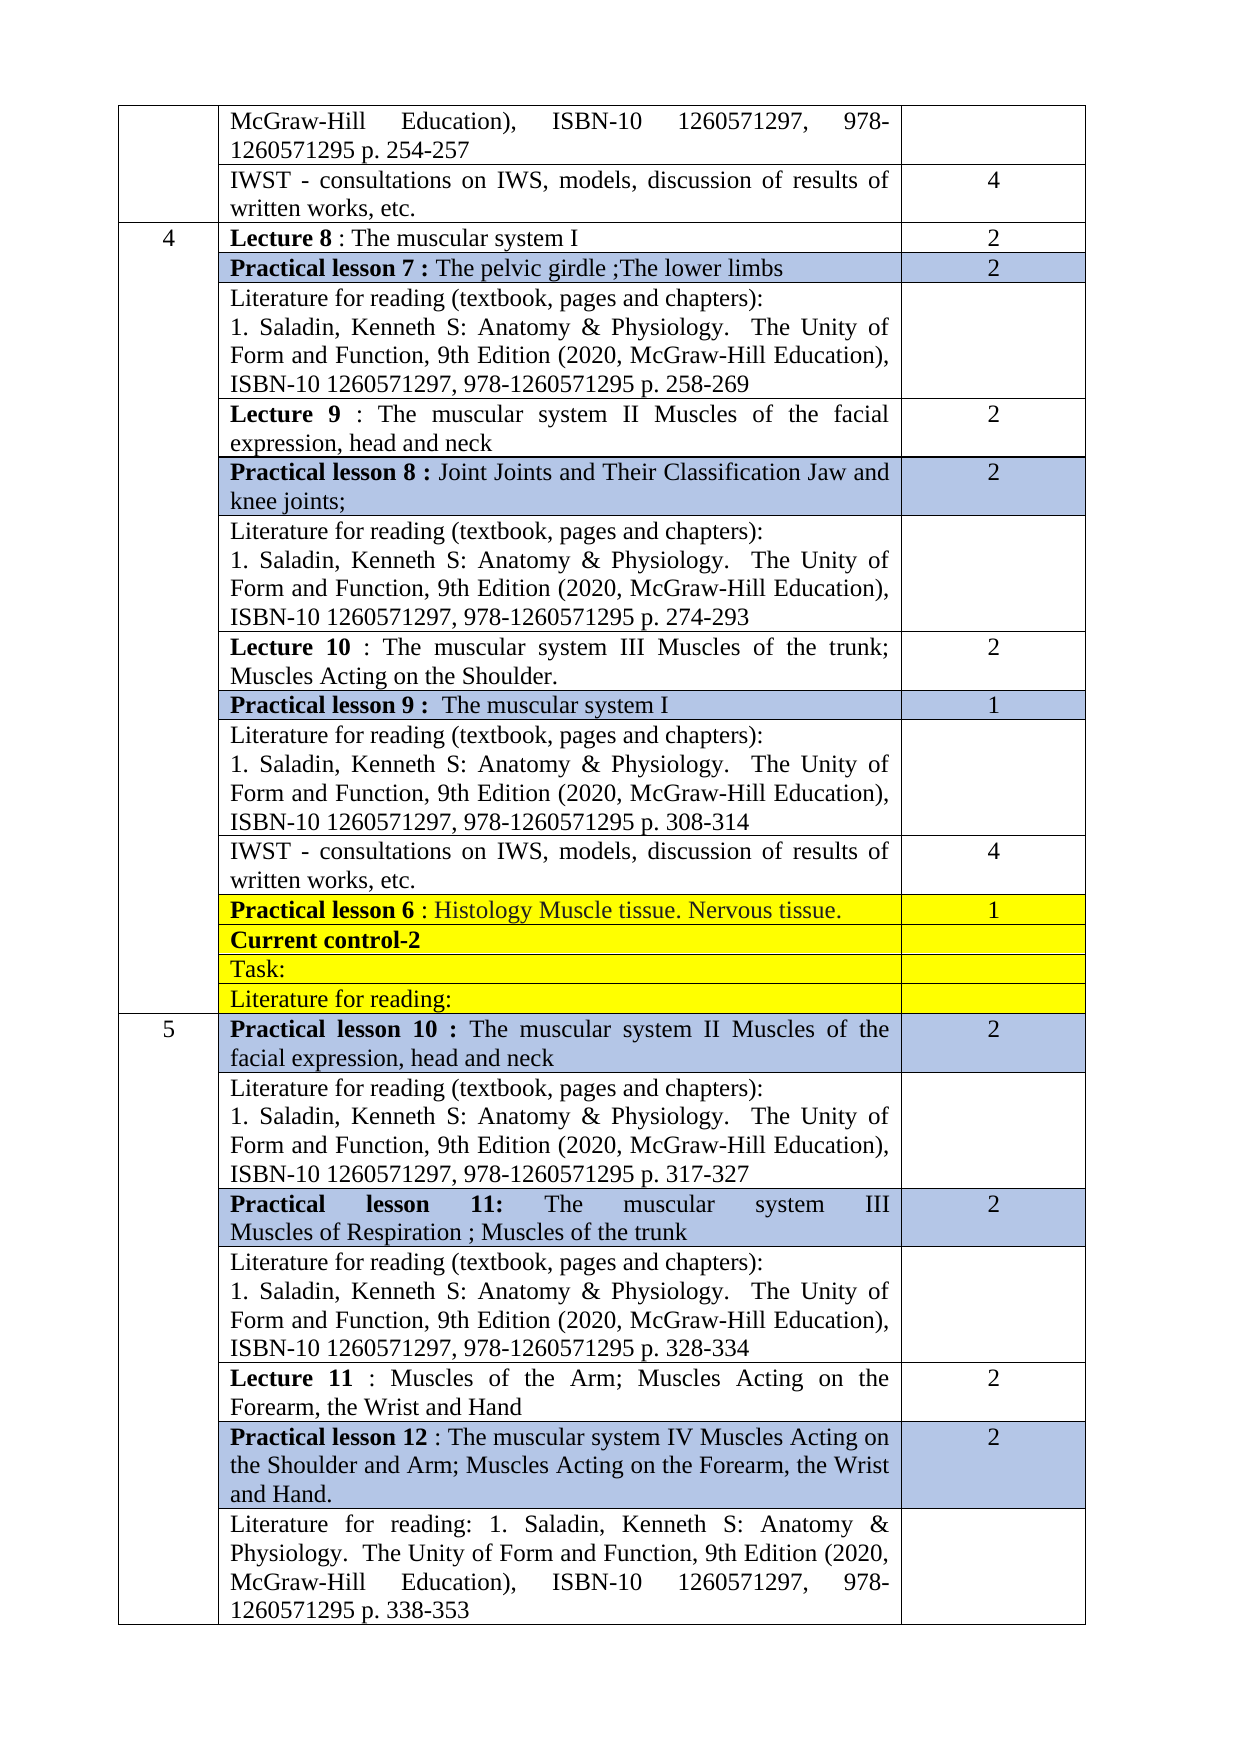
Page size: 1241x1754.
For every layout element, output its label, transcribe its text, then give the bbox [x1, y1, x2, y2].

table_cell 4 [902, 836, 1085, 894]
table_cell Literature for reading (textbook, pages and chapters): 1. Saladin, Kenneth S: Anatomy & Physiology. The Unity of Form and Function, 9th Edition (2020, McGraw-Hill Education), ISBN-10 1260571297, 978-1260571295 p. 274-293 [219, 516, 901, 631]
table_cell [902, 925, 1085, 953]
table_cell 2 [902, 1014, 1085, 1072]
table_cell Task: [219, 955, 901, 983]
table_cell [902, 984, 1085, 1013]
table_cell Practical lesson 8 : Joint Joints and Their Classification Jaw and knee joints; [219, 458, 901, 515]
table_cell [902, 1247, 1085, 1362]
table_cell [902, 283, 1085, 398]
table_cell [902, 720, 1085, 835]
table_cell 1 [902, 895, 1085, 924]
table_cell 4 [119, 223, 218, 1013]
table_cell Literature for reading: 1. Saladin, Kenneth S: Anatomy & Physiology. The Unity of Form and Function, 9th Edition (2020, McGraw-Hill Education), ISBN-10 1260571297, 978-1260571295 p. 338-353 [219, 1509, 901, 1624]
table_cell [219, 106, 901, 164]
table_cell Practical lesson 9 : The muscular system I [219, 691, 901, 719]
table_cell Lecture 9 : The muscular system II Muscles of the facial expression, head and neck [219, 399, 901, 456]
table_cell [902, 516, 1085, 631]
table_cell Practical lesson 11: The muscular system III Muscles of Respiration ; Muscles of the trunk [219, 1189, 901, 1246]
table_cell IWST - consultations on IWS, models, discussion of results of written works, etc. [219, 836, 901, 894]
table_cell Lecture 11 : Muscles of the Arm; Muscles Acting on the Forearm, the Wrist and Hand [219, 1363, 901, 1421]
table_cell Literature for reading (textbook, pages and chapters): 1. Saladin, Kenneth S: Anatomy & Physiology. The Unity of Form and Function, 9th Edition (2020, McGraw-Hill Education), ISBN-10 1260571297, 978-1260571295 p. 328-334 [219, 1247, 901, 1362]
table_cell 2 [902, 253, 1085, 282]
table_cell Practical lesson 12 : The muscular system IV Muscles Acting on the Shoulder and Arm; Muscles Acting on the Forearm, the Wrist and Hand. [219, 1422, 901, 1508]
table_cell 5 [119, 1014, 218, 1624]
table_cell [902, 1509, 1085, 1624]
table_cell [902, 106, 1085, 164]
table_cell [902, 1073, 1085, 1188]
table_cell 2 [902, 1422, 1085, 1508]
table_cell Practical lesson 6 : Histology Muscle tissue. Nervous tissue. [219, 895, 901, 924]
table_cell 2 [902, 1189, 1085, 1246]
table_cell 2 [902, 223, 1085, 252]
table_cell 2 [902, 1363, 1085, 1421]
table_cell Practical lesson 10 : The muscular system II Muscles of the facial expression, head and neck [219, 1014, 901, 1072]
table_cell 1 [902, 691, 1085, 719]
table_cell Lecture 8 : The muscular system I [219, 223, 901, 252]
table_cell Literature for reading: [219, 984, 901, 1013]
table_cell Literature for reading (textbook, pages and chapters): 1. Saladin, Kenneth S: Anatomy & Physiology. The Unity of Form and Function, 9th Edition (2020, McGraw-Hill Education), ISBN-10 1260571297, 978-1260571295 p. 317-327 [219, 1073, 901, 1188]
table_cell 2 [902, 632, 1085, 689]
table_cell Literature for reading (textbook, pages and chapters): 1. Saladin, Kenneth S: Anatomy & Physiology. The Unity of Form and Function, 9th Edition (2020, McGraw-Hill Education), ISBN-10 1260571297, 978-1260571295 p. 258-269 [219, 283, 901, 398]
table_cell Lecture 10 : The muscular system III Muscles of the trunk; Muscles Acting on the Shoulder. [219, 632, 901, 689]
table_cell 2 [902, 399, 1085, 456]
table_cell Current control-2 [219, 925, 901, 953]
table_cell 2 [902, 458, 1085, 515]
table_cell IWST - consultations on IWS, models, discussion of results of written works, etc. [219, 165, 901, 222]
table_cell [902, 955, 1085, 983]
table_cell Practical lesson 7 : The pelvic girdle ;The lower limbs [219, 253, 901, 282]
table_cell Literature for reading (textbook, pages and chapters): 1. Saladin, Kenneth S: Anatomy & Physiology. The Unity of Form and Function, 9th Edition (2020, McGraw-Hill Education), ISBN-10 1260571297, 978-1260571295 p. 308-314 [219, 720, 901, 835]
table_cell 4 [902, 165, 1085, 222]
